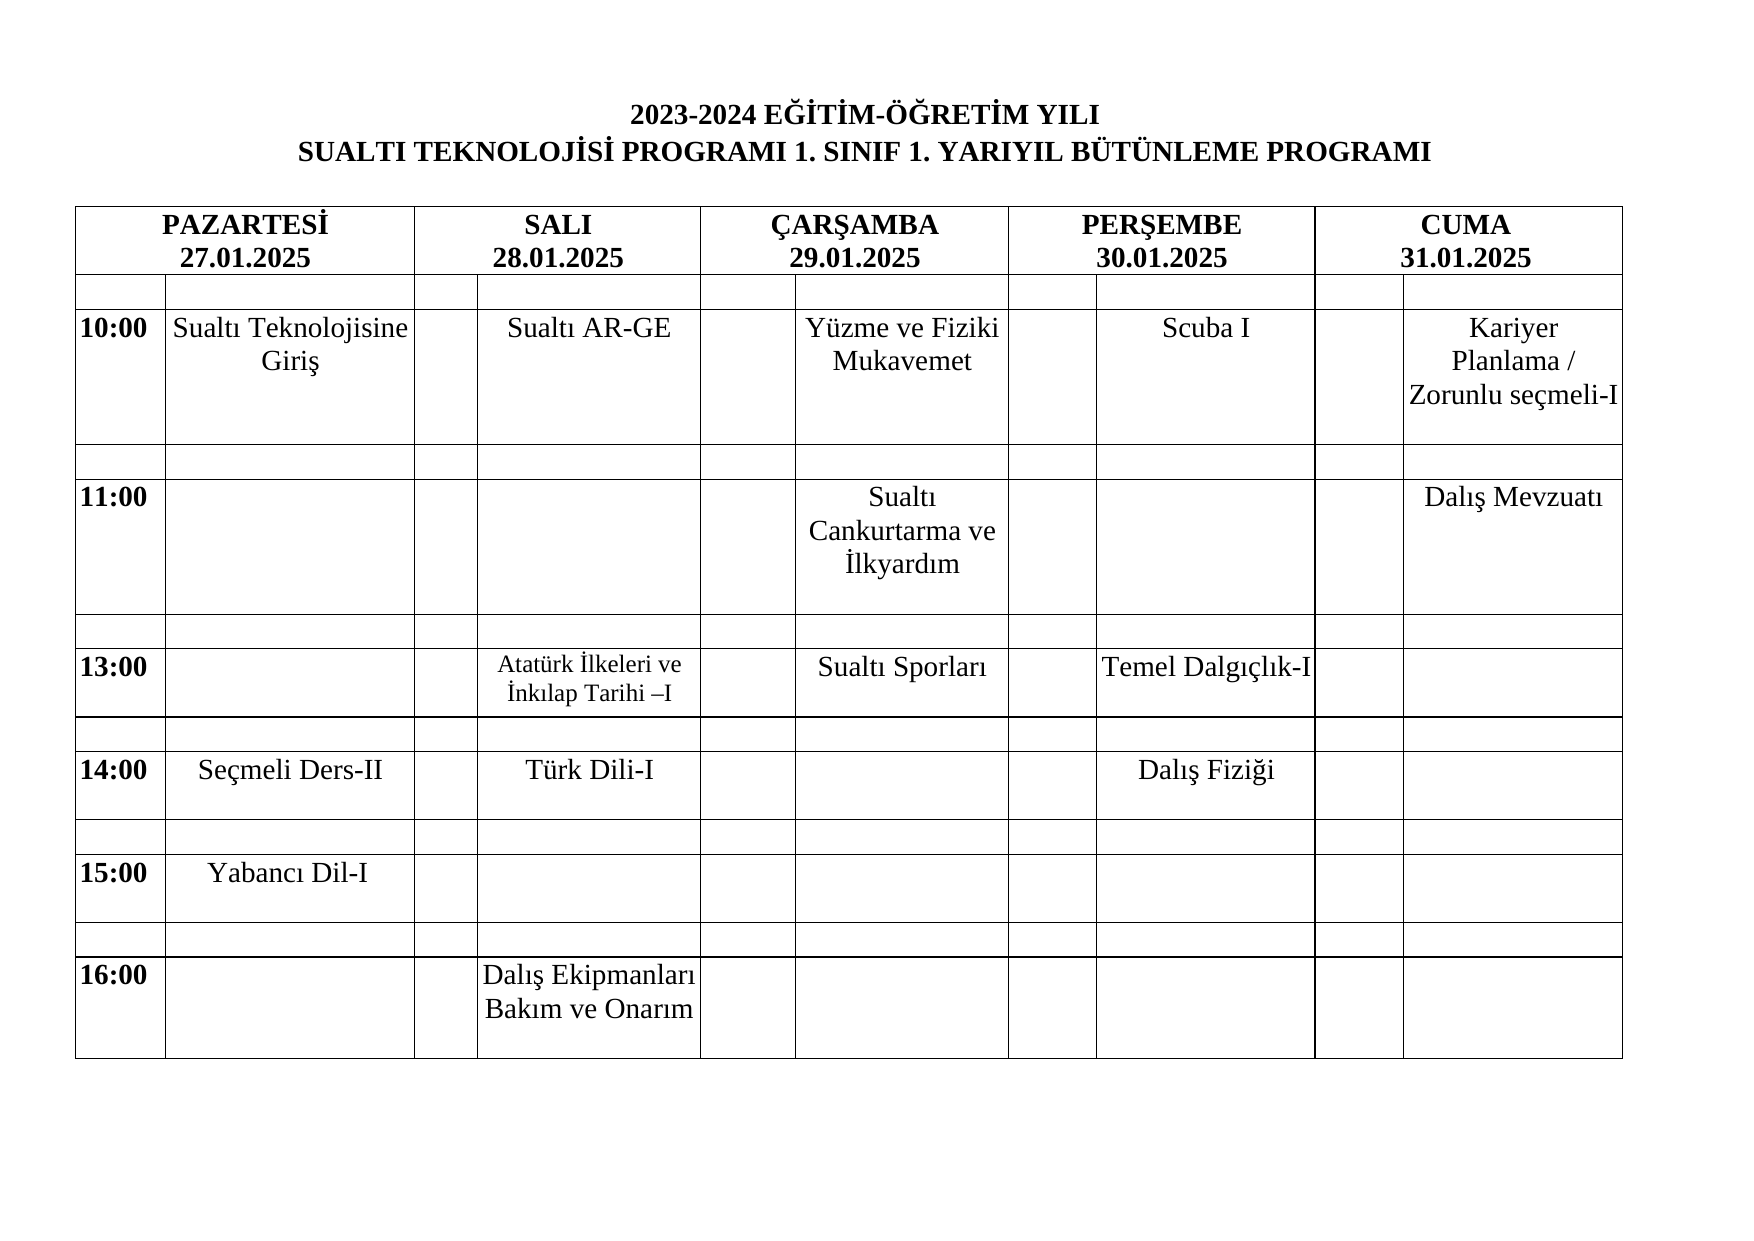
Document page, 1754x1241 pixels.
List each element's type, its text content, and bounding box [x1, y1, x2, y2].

table_cell [478, 275, 700, 309]
table_cell [1316, 820, 1403, 854]
table_cell Dalış Ekipmanları Bakım ve Onarım [478, 958, 700, 1058]
table_cell [76, 820, 165, 854]
table_cell [166, 275, 414, 309]
table_cell 10:00 [76, 310, 165, 444]
table_cell [796, 275, 1008, 309]
table_header ÇARŞAMBA 29.01.2025 [701, 207, 1008, 274]
table_cell [1009, 649, 1096, 716]
table_header SALI 28.01.2025 [415, 207, 700, 274]
table_cell [478, 855, 700, 922]
table_cell [478, 923, 700, 956]
table_cell Sualtı Sporları [796, 649, 1008, 716]
table_cell [1404, 958, 1622, 1058]
table_cell [415, 752, 477, 819]
table_cell [1404, 820, 1622, 854]
table_cell [415, 820, 477, 854]
table_cell [796, 958, 1008, 1058]
table_cell [415, 855, 477, 922]
table_header CUMA 31.01.2025 [1316, 207, 1622, 274]
table_cell [796, 923, 1008, 956]
table_cell [478, 820, 700, 854]
table_cell [1097, 855, 1314, 922]
table_cell [1009, 958, 1096, 1058]
table_cell [1316, 310, 1403, 444]
table_cell [166, 718, 414, 751]
table_cell [1097, 615, 1314, 648]
table_cell [796, 718, 1008, 751]
table_cell [796, 615, 1008, 648]
table_cell [76, 615, 165, 648]
table_cell [166, 615, 414, 648]
table_cell [166, 649, 414, 716]
table_cell 11:00 [76, 480, 165, 614]
table_cell [1316, 855, 1403, 922]
table_cell 15:00 [76, 855, 165, 922]
table_cell [1404, 752, 1622, 819]
table_cell [1316, 445, 1403, 478]
table_cell [701, 649, 795, 716]
table_cell [1097, 923, 1314, 956]
table_cell [796, 820, 1008, 854]
table_cell [415, 310, 477, 444]
table_cell [415, 275, 477, 309]
table_cell [701, 855, 795, 922]
table_cell [415, 649, 477, 716]
table_cell [1009, 923, 1096, 956]
table_cell [478, 445, 700, 478]
table_cell 14:00 [76, 752, 165, 819]
table_cell [796, 855, 1008, 922]
table_cell [1009, 718, 1096, 751]
table_cell [1404, 275, 1622, 309]
table_cell [1316, 275, 1403, 309]
table_cell 16:00 [76, 958, 165, 1058]
table_cell [1009, 820, 1096, 854]
table_cell [1097, 480, 1314, 614]
table_cell [796, 445, 1008, 478]
table_cell [1404, 649, 1622, 716]
table_cell [166, 480, 414, 614]
text SUALTI TEKNOLOJİSİ PROGRAMI 1. SINIF 1. YARIYIL BÜTÜNLEME PROGRAMI [75, 134, 1655, 167]
table_cell [76, 275, 165, 309]
table_cell Atatürk İlkeleri ve İnkılap Tarihi –I [478, 649, 700, 716]
table_cell [1316, 649, 1403, 716]
table_cell [415, 958, 477, 1058]
table_cell [478, 615, 700, 648]
table_cell [415, 615, 477, 648]
table_cell [1404, 923, 1622, 956]
text 2023-2024 EĞİTİM-ÖĞRETİM YILI [75, 97, 1655, 131]
table_cell [1316, 718, 1403, 751]
table_cell [1009, 445, 1096, 478]
table_cell Scuba I [1097, 310, 1314, 444]
table_cell [701, 480, 795, 614]
table_cell Temel Dalgıçlık-I [1097, 649, 1314, 716]
table_cell [1316, 480, 1403, 614]
table_cell [701, 275, 795, 309]
table_cell [76, 923, 165, 956]
table_cell Seçmeli Ders-II [166, 752, 414, 819]
table_cell Yabancı Dil-I [166, 855, 414, 922]
table_header PERŞEMBE 30.01.2025 [1009, 207, 1314, 274]
table_cell [701, 923, 795, 956]
table_cell [1009, 855, 1096, 922]
table_cell [1404, 615, 1622, 648]
table_cell [76, 445, 165, 478]
table_cell [701, 820, 795, 854]
table_cell Sualtı AR-GE [478, 310, 700, 444]
table_cell Türk Dili-I [478, 752, 700, 819]
table_cell [166, 445, 414, 478]
table_cell [1316, 923, 1403, 956]
table_cell [76, 718, 165, 751]
table_cell [415, 718, 477, 751]
table_cell 13:00 [76, 649, 165, 716]
table_cell [701, 718, 795, 751]
table_cell Kariyer Planlama / Zorunlu seçmeli-I [1404, 310, 1622, 444]
table_cell [415, 480, 477, 614]
table_cell [1097, 445, 1314, 478]
table_cell [415, 923, 477, 956]
table_cell [415, 445, 477, 478]
table_cell [1009, 275, 1096, 309]
table_cell [1404, 718, 1622, 751]
table_cell [478, 480, 700, 614]
table_cell Yüzme ve Fiziki Mukavemet [796, 310, 1008, 444]
table_cell [1316, 615, 1403, 648]
table_cell Dalış Fiziği [1097, 752, 1314, 819]
table_cell [701, 958, 795, 1058]
table_cell [701, 310, 795, 444]
table_cell [1097, 820, 1314, 854]
table_cell [1009, 480, 1096, 614]
table_cell [1097, 718, 1314, 751]
table_header PAZARTESİ 27.01.2025 [76, 207, 414, 274]
table_cell [166, 820, 414, 854]
table_cell [701, 752, 795, 819]
table_cell Sualtı Cankurtarma ve İlkyardım [796, 480, 1008, 614]
table_cell [478, 718, 700, 751]
table_cell [701, 445, 795, 478]
table_cell [1009, 310, 1096, 444]
table_cell [1097, 275, 1314, 309]
table_cell [1316, 752, 1403, 819]
table_cell [796, 752, 1008, 819]
table_cell [1404, 855, 1622, 922]
table_cell [166, 923, 414, 956]
table_cell Sualtı Teknolojisine Giriş [166, 310, 414, 444]
table_cell [166, 958, 414, 1058]
table_cell [1097, 958, 1314, 1058]
table_cell [701, 615, 795, 648]
table_cell [1009, 615, 1096, 648]
table_cell [1316, 958, 1403, 1058]
table_cell [1404, 445, 1622, 478]
table_cell Dalış Mevzuatı [1404, 480, 1622, 614]
table_cell [1009, 752, 1096, 819]
